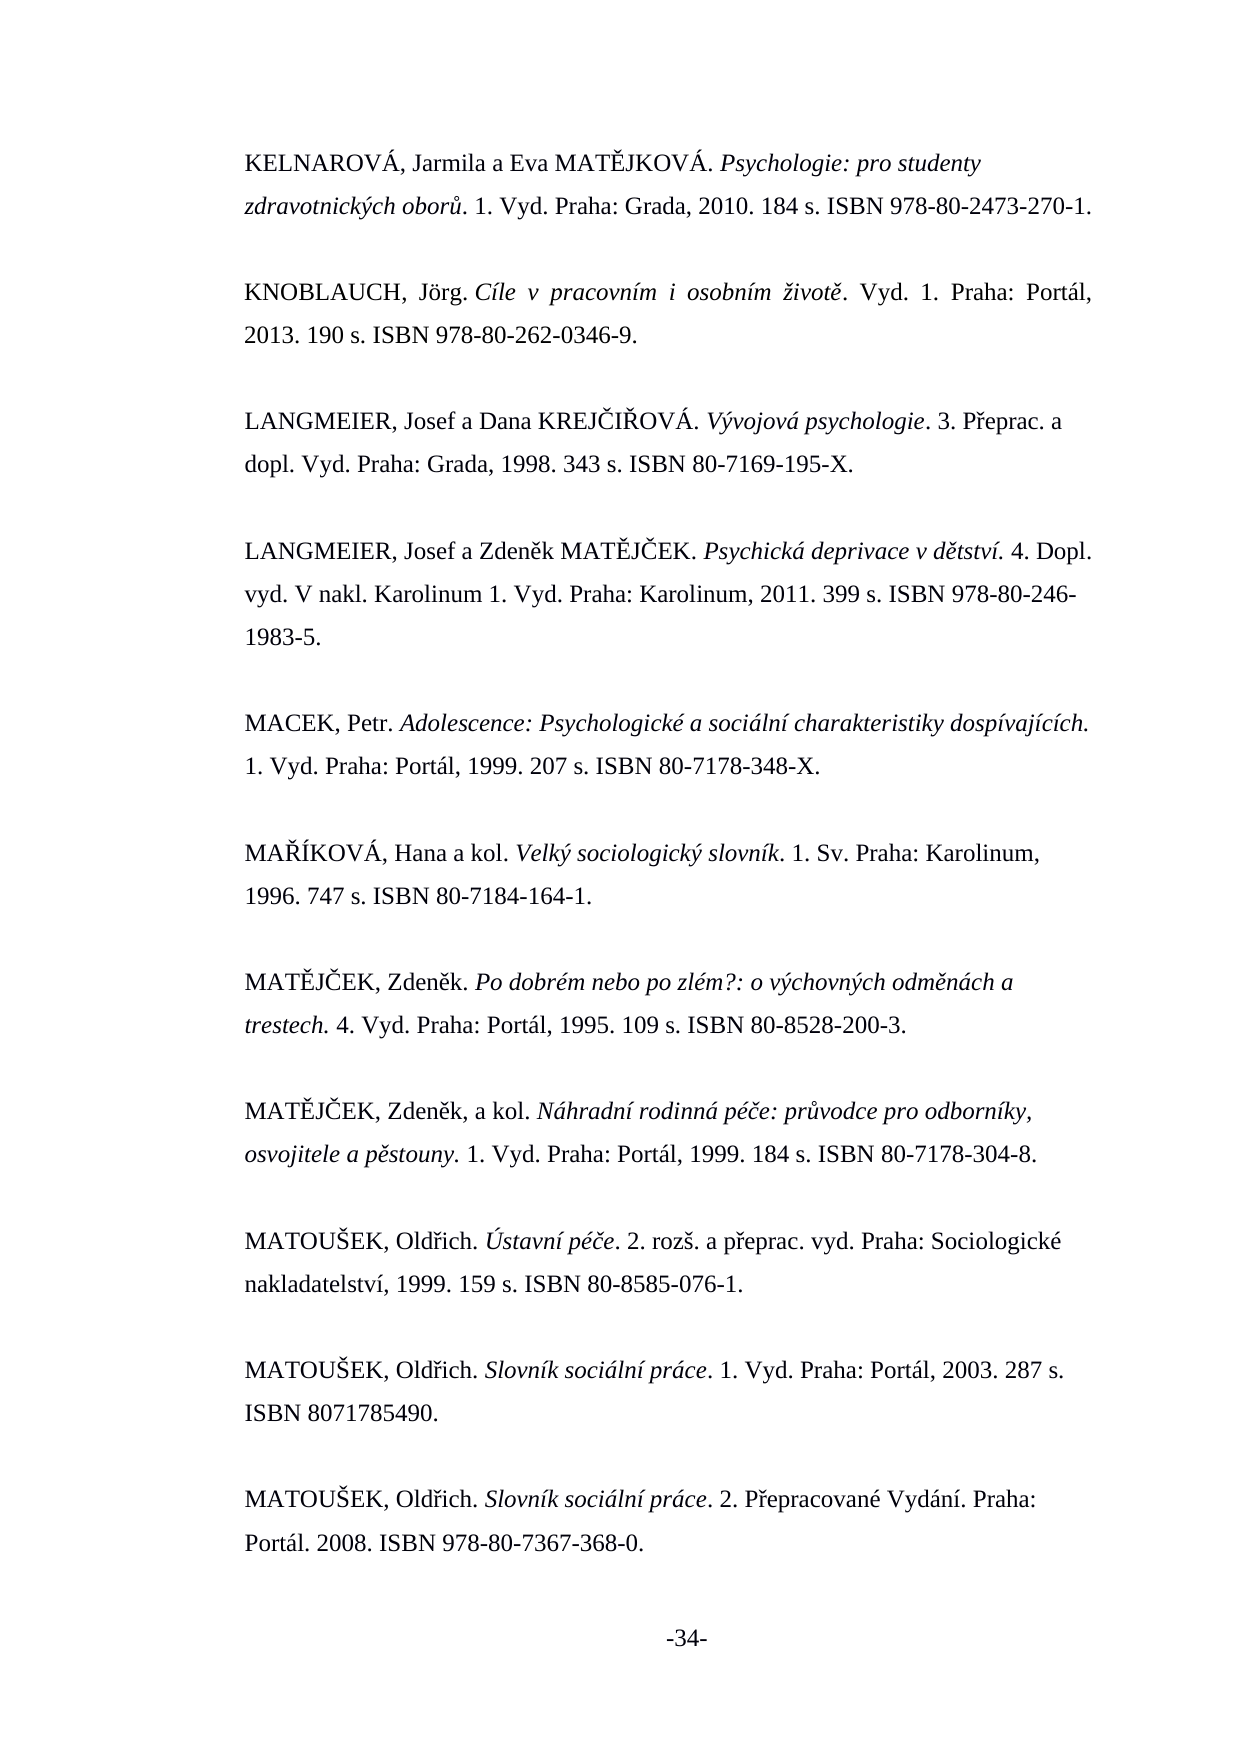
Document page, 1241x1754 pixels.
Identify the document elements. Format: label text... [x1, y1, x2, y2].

text MATĚJČEK, Zdeněk, a kol. Náhradní rodinná péče: průvodce pro odborníky, osvojitele a pěstouny. 1. Vyd. Praha: Portál, 1999. 184 s. ISBN 80-7178-304-8. [244, 1096, 1092, 1168]
text MATOUŠEK, Oldřich. Slovník sociální práce. 1. Vyd. Praha: Portál, 2003. 287 s. ISBN 8071785490. [244, 1355, 1092, 1427]
text MATĚJČEK, Zdeněk. Po dobrém nebo po zlém?: o výchovných odměnách a trestech. 4. Vyd. Praha: Portál, 1995. 109 s. ISBN 80-8528-200-3. [244, 967, 1092, 1039]
text MAŘÍKOVÁ, Hana a kol. Velký sociologický slovník. 1. Sv. Praha: Karolinum, 1996. 747 s. ISBN 80-7184-164-1. [244, 838, 1092, 909]
text KELNAROVÁ, Jarmila a Eva MATĚJKOVÁ. Psychologie: pro studenty zdravotnických oborů. 1. Vyd. Praha: Grada, 2010. 184 s. ISBN 978-80-2473-270-1. [244, 148, 1092, 219]
text LANGMEIER, Josef a Zdeněk MATĚJČEK. Psychická deprivace v dětství. 4. Dopl. vyd. V nakl. Karolinum 1. Vyd. Praha: Karolinum, 2011. 399 s. ISBN 978-80-246-1983-5. [244, 536, 1092, 651]
text LANGMEIER, Josef a Dana KREJČIŘOVÁ. Vývojová psychologie. 3. Přeprac. a dopl. Vyd. Praha: Grada, 1998. 343 s. ISBN 80-7169-195-X. [244, 406, 1092, 478]
text MACEK, Petr. Adolescence: Psychologické a sociální charakteristiky dospívajících. 1. Vyd. Praha: Portál, 1999. 207 s. ISBN 80-7178-348-X. [244, 708, 1092, 780]
text MATOUŠEK, Oldřich. Ústavní péče. 2. rozš. a přeprac. vyd. Praha: Sociologické nakladatelství, 1999. 159 s. ISBN 80-8585-076-1. [244, 1226, 1092, 1298]
text MATOUŠEK, Oldřich. Slovník sociální práce. 2. Přepracované Vydání. Praha: Portál. 2008. ISBN 978-80-7367-368-0. [244, 1484, 1092, 1556]
text KNOBLAUCH, Jörg. Cíle v pracovním i osobním životě. Vyd. 1. Praha: Portál, 2013. 190 s. ISBN 978-80-262-0346-9. [244, 306, 1092, 349]
